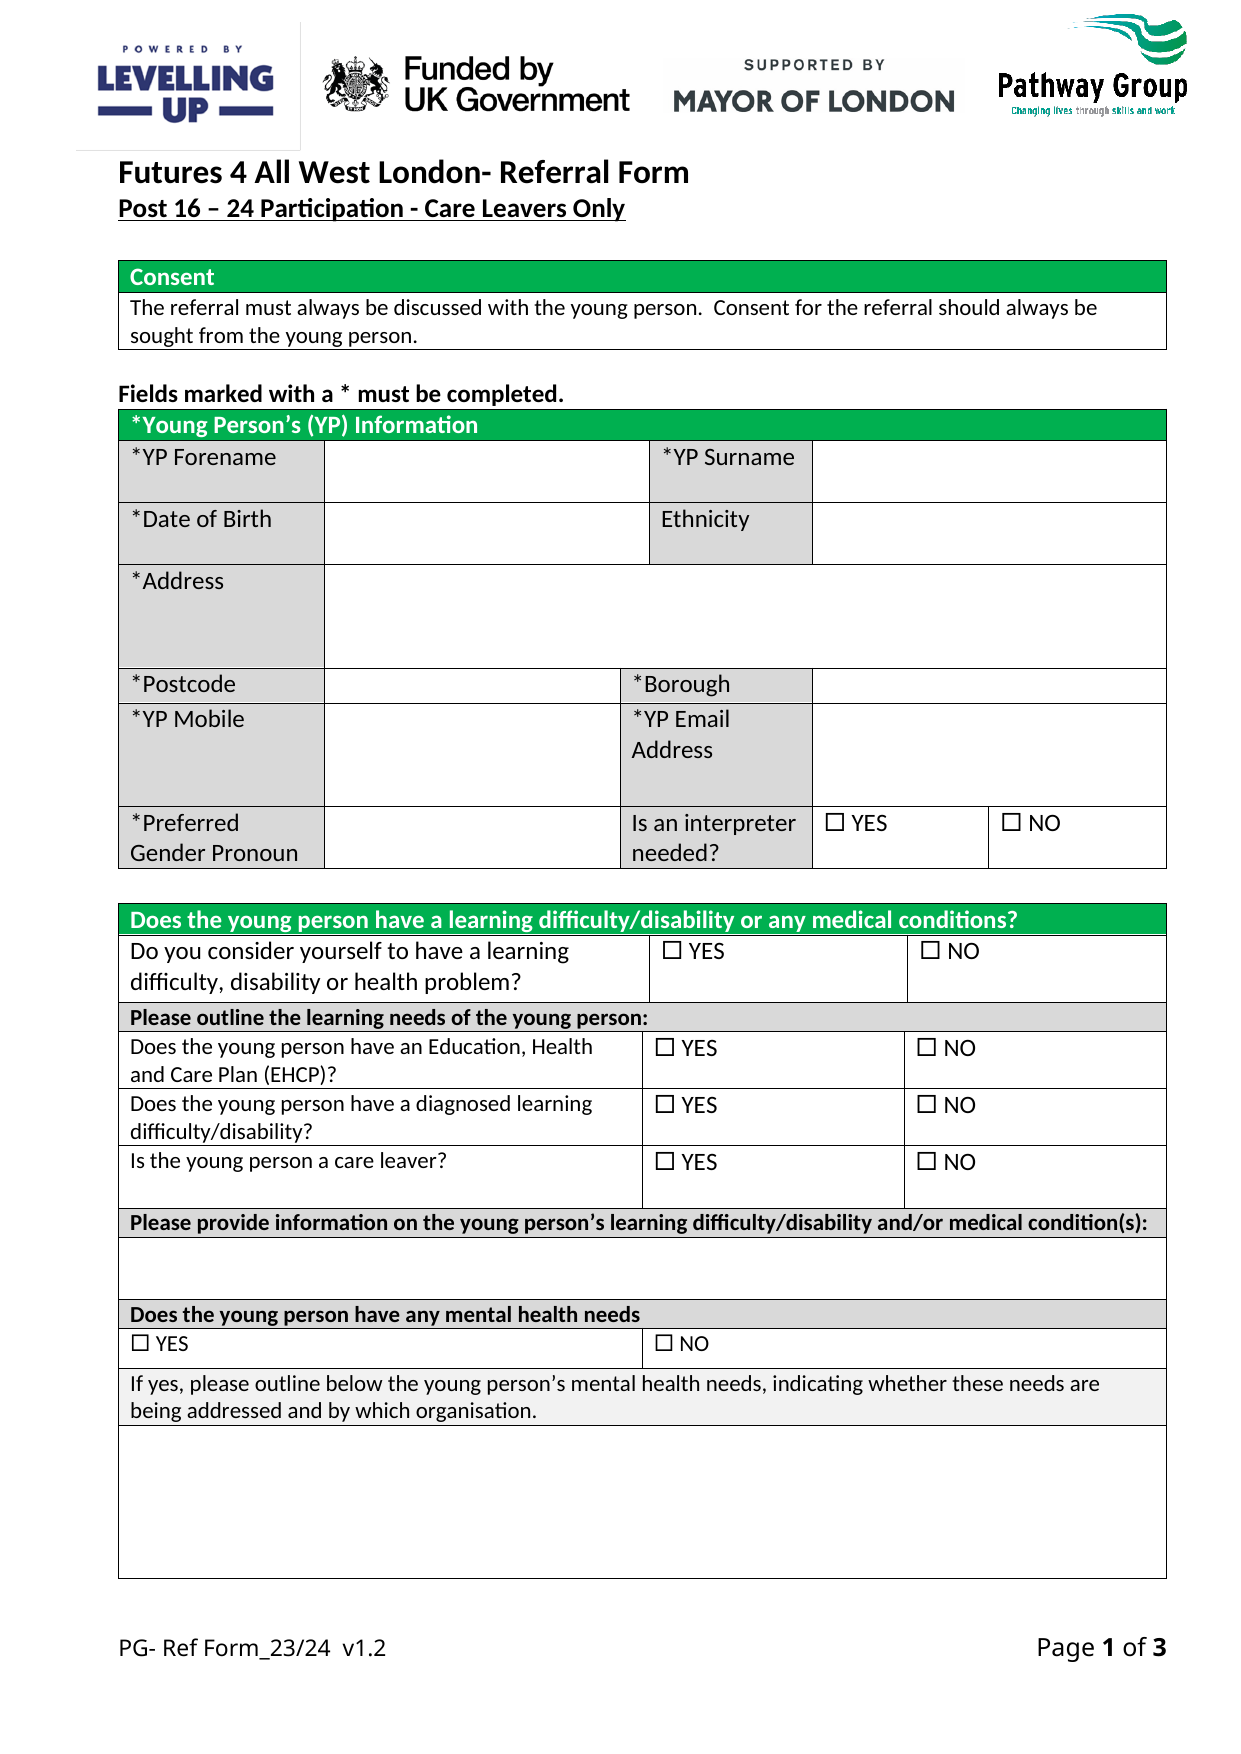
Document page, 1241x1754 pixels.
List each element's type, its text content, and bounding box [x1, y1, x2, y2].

table_cell [325, 669, 620, 702]
table_cell *Borough [621, 669, 812, 702]
table_cell YES [643, 1089, 904, 1145]
table_cell *YP Email Address [621, 704, 812, 806]
table_header *Young Person’s (YP) Information [119, 410, 1166, 440]
table_cell YES [813, 807, 988, 868]
table_cell Is the young person a care leaver? [119, 1146, 642, 1207]
table_cell Does the young person have a diagnosed learning difficulty/disability? [119, 1089, 642, 1145]
table_cell *YP Mobile [119, 704, 324, 806]
table_cell Do you consider yourself to have a learning difficulty, disability or health problem? [119, 936, 649, 1002]
table_header Consent [119, 261, 1166, 292]
table_cell [325, 704, 620, 806]
table_cell NO [989, 807, 1166, 868]
table_cell *Postcode [119, 669, 324, 702]
table_cell Does the young person have an Education, Health and Care Plan (EHCP)? [119, 1032, 642, 1088]
table_cell [813, 441, 1166, 502]
table_cell NO [908, 936, 1166, 1002]
table_cell YES [650, 936, 907, 1002]
table_cell *YP Surname [650, 441, 812, 502]
picture [316, 48, 637, 119]
table_cell [325, 503, 649, 564]
table_cell *Date of Birth [119, 503, 324, 564]
table_cell NO [905, 1089, 1166, 1145]
table_cell Please outline the learning needs of the young person: [119, 1003, 1166, 1031]
table_cell *Preferred Gender Pronoun [119, 807, 324, 868]
table_cell The referral must always be discussed with the young person. Consent for the referral should always be sought from the young person. [119, 293, 1166, 349]
table_cell [813, 503, 1166, 564]
table_cell [325, 565, 1166, 667]
table_cell Does the young person have any mental health needs [119, 1300, 1166, 1328]
table_cell [119, 1238, 1166, 1299]
table_cell YES [119, 1329, 642, 1368]
table_cell NO [905, 1032, 1166, 1088]
text Post 16 – 24 Participation - Care Leavers Only [118, 192, 1167, 224]
table_cell [325, 441, 649, 502]
table_cell *Address [119, 565, 324, 667]
table_cell NO [643, 1329, 1166, 1368]
text Futures 4 All West London- Referral Form [118, 151, 1167, 192]
table_cell YES [643, 1146, 904, 1207]
table_cell If yes, please outline below the young person’s mental health needs, indicating whether these needs are being addressed and by which organisation. [119, 1369, 1166, 1425]
text Fields marked with a * must be completed. [118, 378, 1167, 408]
table_cell Please provide information on the young person’s learning difficulty/disability and/or medical condition(s): [119, 1209, 1166, 1237]
table_cell YES [643, 1032, 904, 1088]
picture [984, 0, 1206, 130]
table_header Does the young person have a learning difficulty/disability or any medical conditions? [119, 904, 1166, 934]
table_cell [325, 807, 620, 868]
table_cell [119, 1426, 1166, 1578]
picture [662, 58, 966, 113]
table_cell Is an interpreter needed? [621, 807, 812, 868]
picture [76, 22, 301, 151]
table_cell [813, 669, 1166, 702]
table_cell NO [905, 1146, 1166, 1207]
table_cell [813, 704, 1166, 806]
table_cell Ethnicity [650, 503, 812, 564]
table_cell *YP Forename [119, 441, 324, 502]
